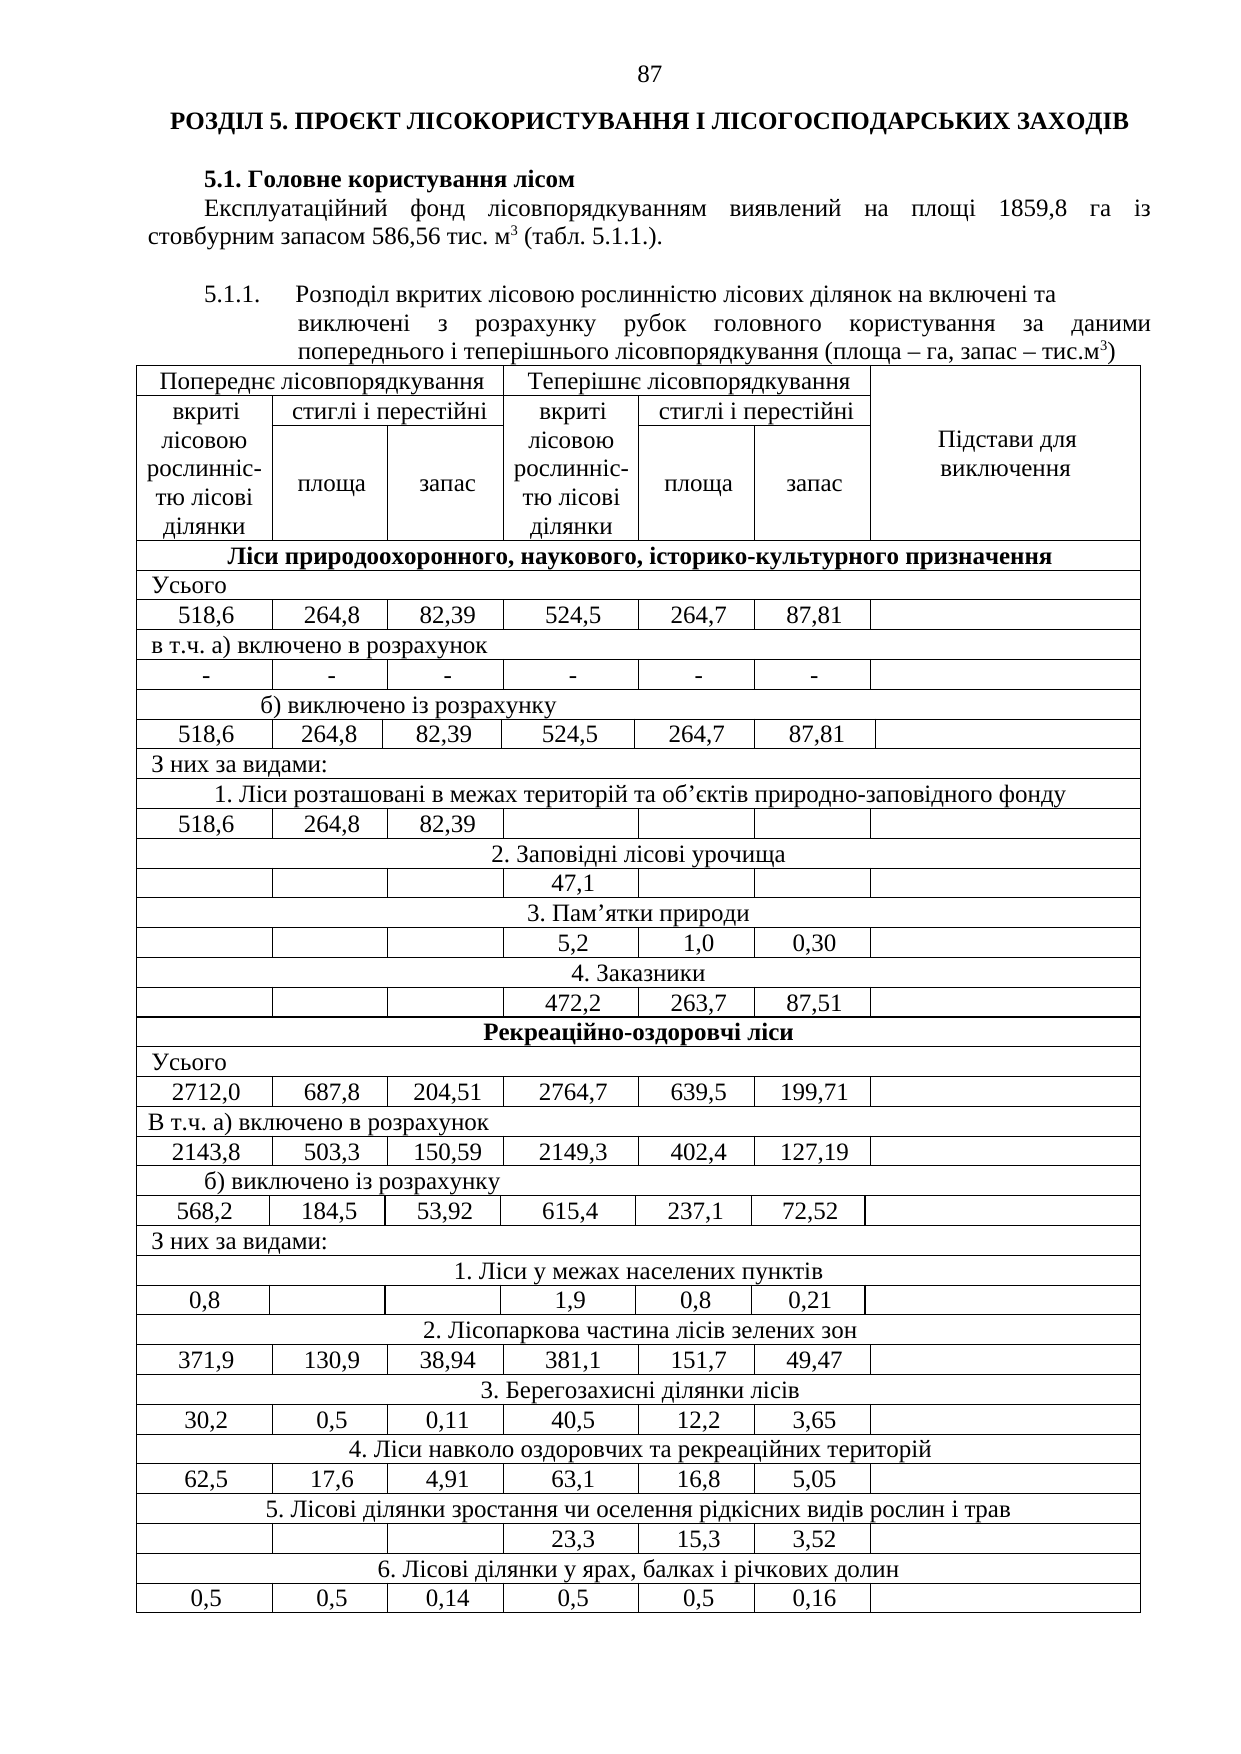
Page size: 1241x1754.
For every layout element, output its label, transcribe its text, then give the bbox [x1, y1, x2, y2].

table_cell 30,2 [137, 1405, 272, 1433]
table_cell [871, 1464, 1140, 1493]
table_cell [639, 869, 754, 897]
table_cell 72,52 [752, 1196, 864, 1225]
table_cell 184,5 [270, 1196, 384, 1225]
table_cell 62,5 [137, 1464, 272, 1493]
table_cell 5,05 [755, 1464, 870, 1493]
table_cell 49,47 [755, 1345, 870, 1374]
table_cell 264,7 [639, 600, 754, 629]
text виключені з розрахунку рубок головного користування за даними попереднього і теперішнього лісовпорядкування (площа – га, запас – тис.м3) [298, 308, 1152, 365]
table_cell 4. Заказники [137, 958, 1140, 987]
table_cell [388, 869, 503, 897]
table_cell 63,1 [504, 1464, 638, 1493]
table_cell 0,11 [388, 1405, 503, 1433]
table_cell 2. Заповідні лісові урочища [137, 839, 1140, 867]
table_cell [871, 988, 1140, 1016]
table_cell 82,39 [383, 720, 501, 748]
table_cell 199,71 [755, 1077, 870, 1106]
table_cell 524,5 [502, 720, 634, 748]
table_cell - [639, 660, 754, 689]
table_cell [871, 1077, 1140, 1106]
table_cell [871, 1405, 1140, 1433]
table_cell [871, 600, 1140, 629]
table_cell З них за видами: [137, 1226, 1140, 1255]
table_cell [639, 809, 754, 838]
table_cell Усього [137, 571, 1140, 599]
table_cell [388, 1524, 503, 1553]
table_cell б) виключено із розрахунку [137, 1166, 1140, 1195]
table_cell 127,19 [755, 1137, 870, 1165]
table_cell [866, 1286, 1140, 1314]
table_cell 23,3 [504, 1524, 638, 1553]
table_cell [871, 1345, 1140, 1374]
table_cell 87,81 [755, 720, 875, 748]
table_cell 524,5 [504, 600, 638, 629]
table_cell [137, 1524, 272, 1553]
table_cell 0,21 [752, 1286, 864, 1314]
table_cell 40,5 [504, 1405, 638, 1433]
table_cell 151,7 [639, 1345, 754, 1374]
table_cell 0,14 [388, 1584, 503, 1612]
table_cell З них за видами: [137, 749, 1140, 778]
table_cell 17,6 [273, 1464, 387, 1493]
table_cell [871, 928, 1140, 957]
table_cell стиглі і перестійні [273, 396, 503, 425]
table_cell В т.ч. а) включено в розрахунок [137, 1107, 1140, 1136]
table_cell 518,6 [137, 600, 272, 629]
table_cell - [273, 660, 387, 689]
table_cell в т.ч. а) включено в розрахунок [137, 630, 1140, 659]
table_cell 53,92 [386, 1196, 500, 1225]
table_cell стиглі і перестійні [639, 396, 870, 425]
table_cell 3,65 [755, 1405, 870, 1433]
table_cell 263,7 [639, 988, 754, 1016]
table_cell 2764,7 [504, 1077, 638, 1106]
table_cell 15,3 [639, 1524, 754, 1553]
text 5.1.1. Розподіл вкритих лісовою рослинністю лісових ділянок на включені та [148, 279, 1152, 308]
table_cell 0,8 [636, 1286, 751, 1314]
table_cell - [388, 660, 503, 689]
table_cell 4,91 [388, 1464, 503, 1493]
table_cell 2149,3 [504, 1137, 638, 1165]
table_cell - [504, 660, 638, 689]
table_cell [386, 1286, 500, 1314]
table_cell площа [273, 426, 387, 540]
table_cell Усього [137, 1047, 1140, 1076]
table_cell [273, 869, 387, 897]
table_cell 1. Ліси розташовані в межах територій та об’єктів природно-заповідного фонду [137, 779, 1140, 808]
table_cell [755, 869, 870, 897]
text РОЗДІЛ 5. ПРОЄКТ ЛІСОКОРИСТУВАННЯ І ЛІСОГОСПОДАРСЬКИХ ЗАХОДІВ [148, 106, 1152, 135]
table_cell 687,8 [273, 1077, 387, 1106]
text Експлуатаційний фонд лісовпорядкуванням виявлений на площі 1859,8 га із стовбурним запасом 586,56 тис. м3 (табл. 5.1.1.). [148, 193, 1152, 250]
table_cell запас [755, 426, 870, 540]
table_cell 5. Лісові ділянки зростання чи оселення рідкісних видів рослин і трав [137, 1494, 1140, 1523]
table_cell 0,5 [273, 1584, 387, 1612]
table_cell 5,2 [504, 928, 638, 957]
table_cell [871, 660, 1140, 689]
table_cell 264,8 [273, 600, 387, 629]
table_cell 2. Лісопаркова частина лісів зелених зон [137, 1315, 1140, 1344]
table_cell 0,16 [755, 1584, 870, 1612]
table_cell 150,59 [388, 1137, 503, 1165]
table_cell 82,39 [388, 600, 503, 629]
table_cell запас [388, 426, 503, 540]
table_cell [871, 869, 1140, 897]
table_cell 264,8 [273, 809, 387, 838]
table_cell 264,8 [273, 720, 382, 748]
table_cell 568,2 [137, 1196, 269, 1225]
table_cell площа [639, 426, 754, 540]
table_cell 3. Пам’ятки природи [137, 898, 1140, 927]
table_cell [871, 1584, 1140, 1612]
table_cell 6. Лісові ділянки у ярах, балках і річкових долин [137, 1554, 1140, 1582]
table_cell 0,8 [137, 1286, 269, 1314]
table_cell [755, 809, 870, 838]
table_cell 0,5 [639, 1584, 754, 1612]
table_cell 204,51 [388, 1077, 503, 1106]
table_cell [388, 928, 503, 957]
table_cell [871, 809, 1140, 838]
table_cell - [755, 660, 870, 689]
table_cell 518,6 [137, 809, 272, 838]
table_cell 87,51 [755, 988, 870, 1016]
table_cell [866, 1196, 1140, 1225]
table_cell 1,0 [639, 928, 754, 957]
table_cell 371,9 [137, 1345, 272, 1374]
table_cell 0,5 [504, 1584, 638, 1612]
table_header Попереднє лісовпорядкування [137, 366, 503, 395]
table_cell 237,1 [636, 1196, 751, 1225]
table_cell 381,1 [504, 1345, 638, 1374]
table_cell 4. Ліси навколо оздоровчих та рекреаційних територій [137, 1435, 1140, 1463]
table_cell 2143,8 [137, 1137, 272, 1165]
table_cell [871, 1524, 1140, 1553]
table_cell [273, 928, 387, 957]
table_cell - [137, 660, 272, 689]
table_cell [871, 1137, 1140, 1165]
table_cell [876, 720, 1140, 748]
table_cell вкриті лісовою рослинніс-тю лісові ділянки [504, 396, 638, 540]
table_cell 87,81 [755, 600, 870, 629]
table_cell вкриті лісовою рослинніс-тю лісові ділянки [137, 396, 272, 540]
table_cell 0,30 [755, 928, 870, 957]
table_cell 518,6 [137, 720, 272, 748]
table_cell [273, 988, 387, 1016]
table_cell [388, 988, 503, 1016]
table_cell б) виключено із розрахунку [137, 690, 1140, 718]
table_cell 82,39 [388, 809, 503, 838]
table_cell 47,1 [504, 869, 638, 897]
table_cell 503,3 [273, 1137, 387, 1165]
table_cell 3. Берегозахисні ділянки лісів [137, 1375, 1140, 1404]
table_cell 38,94 [388, 1345, 503, 1374]
table_cell 2712,0 [137, 1077, 272, 1106]
table_cell [137, 869, 272, 897]
table_cell 12,2 [639, 1405, 754, 1433]
table_header Теперішнє лісовпорядкування [504, 366, 870, 395]
table_cell [273, 1524, 387, 1553]
table_cell 472,2 [504, 988, 638, 1016]
text 5.1. Головне користування лісом [148, 164, 1152, 193]
table_cell 0,5 [273, 1405, 387, 1433]
table_cell 615,4 [501, 1196, 635, 1225]
table_cell 402,4 [639, 1137, 754, 1165]
table_cell [270, 1286, 384, 1314]
table_cell 1. Ліси у межах населених пунктів [137, 1256, 1140, 1284]
table_cell 16,8 [639, 1464, 754, 1493]
table_cell 1,9 [501, 1286, 635, 1314]
table_header Підстави для виключення [871, 366, 1140, 540]
table_cell 3,52 [755, 1524, 870, 1553]
table_cell Ліси природоохоронного, наукового, історико-культурного призначення [137, 541, 1140, 569]
table_cell [504, 809, 638, 838]
table_cell [137, 928, 272, 957]
table_cell 639,5 [639, 1077, 754, 1106]
table_cell Рекреаційно-оздоровчі ліси [137, 1018, 1140, 1046]
table_cell 130,9 [273, 1345, 387, 1374]
table_cell [137, 988, 272, 1016]
table_cell 0,5 [137, 1584, 272, 1612]
table_cell 264,7 [635, 720, 754, 748]
